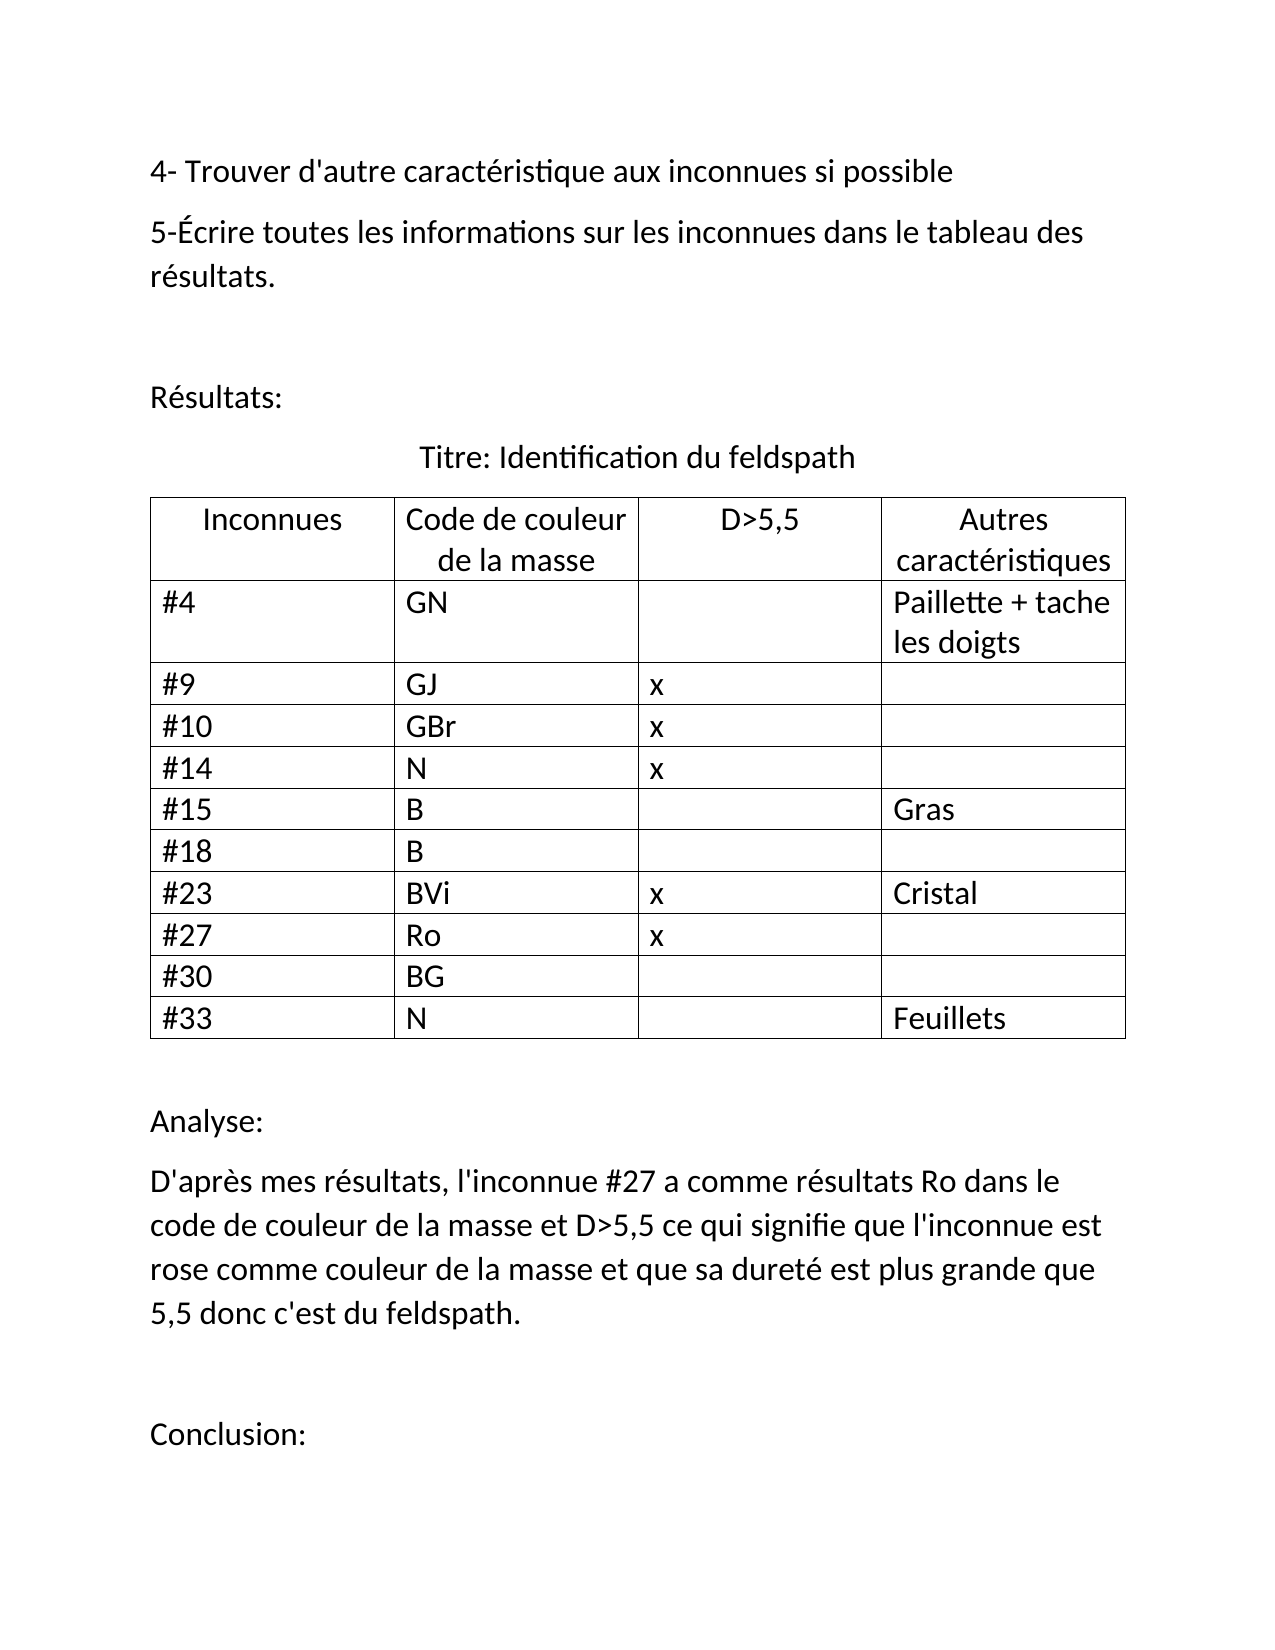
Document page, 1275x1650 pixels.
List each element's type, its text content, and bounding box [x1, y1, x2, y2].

table_cell x [639, 914, 881, 954]
table_header Code de couleur de la masse [395, 498, 638, 579]
table_cell N [395, 997, 638, 1038]
table_cell N [395, 747, 638, 787]
table_cell [882, 914, 1125, 954]
table_cell #10 [151, 705, 394, 746]
table_cell [882, 956, 1125, 996]
table_cell [882, 747, 1125, 787]
text Résultats: [150, 376, 1125, 417]
table_cell #9 [151, 663, 394, 704]
table_cell B [395, 789, 638, 829]
table_cell B [395, 830, 638, 871]
table_cell #33 [151, 997, 394, 1038]
table_cell #23 [151, 872, 394, 913]
table_cell Cristal [882, 872, 1125, 913]
table_header Autres caractéristiques [882, 498, 1125, 579]
table_cell GBr [395, 705, 638, 746]
table_cell x [639, 663, 881, 704]
table_cell #4 [151, 581, 394, 662]
text Titre: Identification du feldspath [150, 436, 1125, 477]
table_cell GJ [395, 663, 638, 704]
table_cell #27 [151, 914, 394, 954]
table_cell x [639, 872, 881, 913]
table_cell [639, 789, 881, 829]
text Conclusion: [150, 1413, 1125, 1454]
table_cell x [639, 747, 881, 787]
table_cell [639, 830, 881, 871]
table_cell [639, 997, 881, 1038]
text 4- Trouver d'autre caractéristique aux inconnues si possible [150, 150, 1125, 191]
table_cell [882, 830, 1125, 871]
table_header D>5,5 [639, 498, 881, 579]
table_cell #30 [151, 956, 394, 996]
table_cell BVi [395, 872, 638, 913]
table_cell Ro [395, 914, 638, 954]
table_cell x [639, 705, 881, 746]
table_header Inconnues [151, 498, 394, 579]
table_cell [882, 705, 1125, 746]
table_cell Gras [882, 789, 1125, 829]
table_cell Feuillets [882, 997, 1125, 1038]
table_cell Paillette + tache les doigts [882, 581, 1125, 662]
table_cell #18 [151, 830, 394, 871]
table_cell GN [395, 581, 638, 662]
text Analyse: [150, 1100, 1125, 1140]
table_cell BG [395, 956, 638, 996]
table_cell #14 [151, 747, 394, 787]
table_cell [639, 581, 881, 662]
table_cell #15 [151, 789, 394, 829]
text D'après mes résultats, l'inconnue #27 a comme résultats Ro dans le code de couleur de la masse et D>5,5 ce qui signifie que l'inconnue est rose comme couleur de la masse et que sa dureté est plus grande que 5,5 donc c'est du feldspath. [150, 1160, 1125, 1333]
table_cell [882, 663, 1125, 704]
text 5-Écrire toutes les informations sur les inconnues dans le tableau des résultats. [150, 211, 1125, 295]
table_cell [639, 956, 881, 996]
